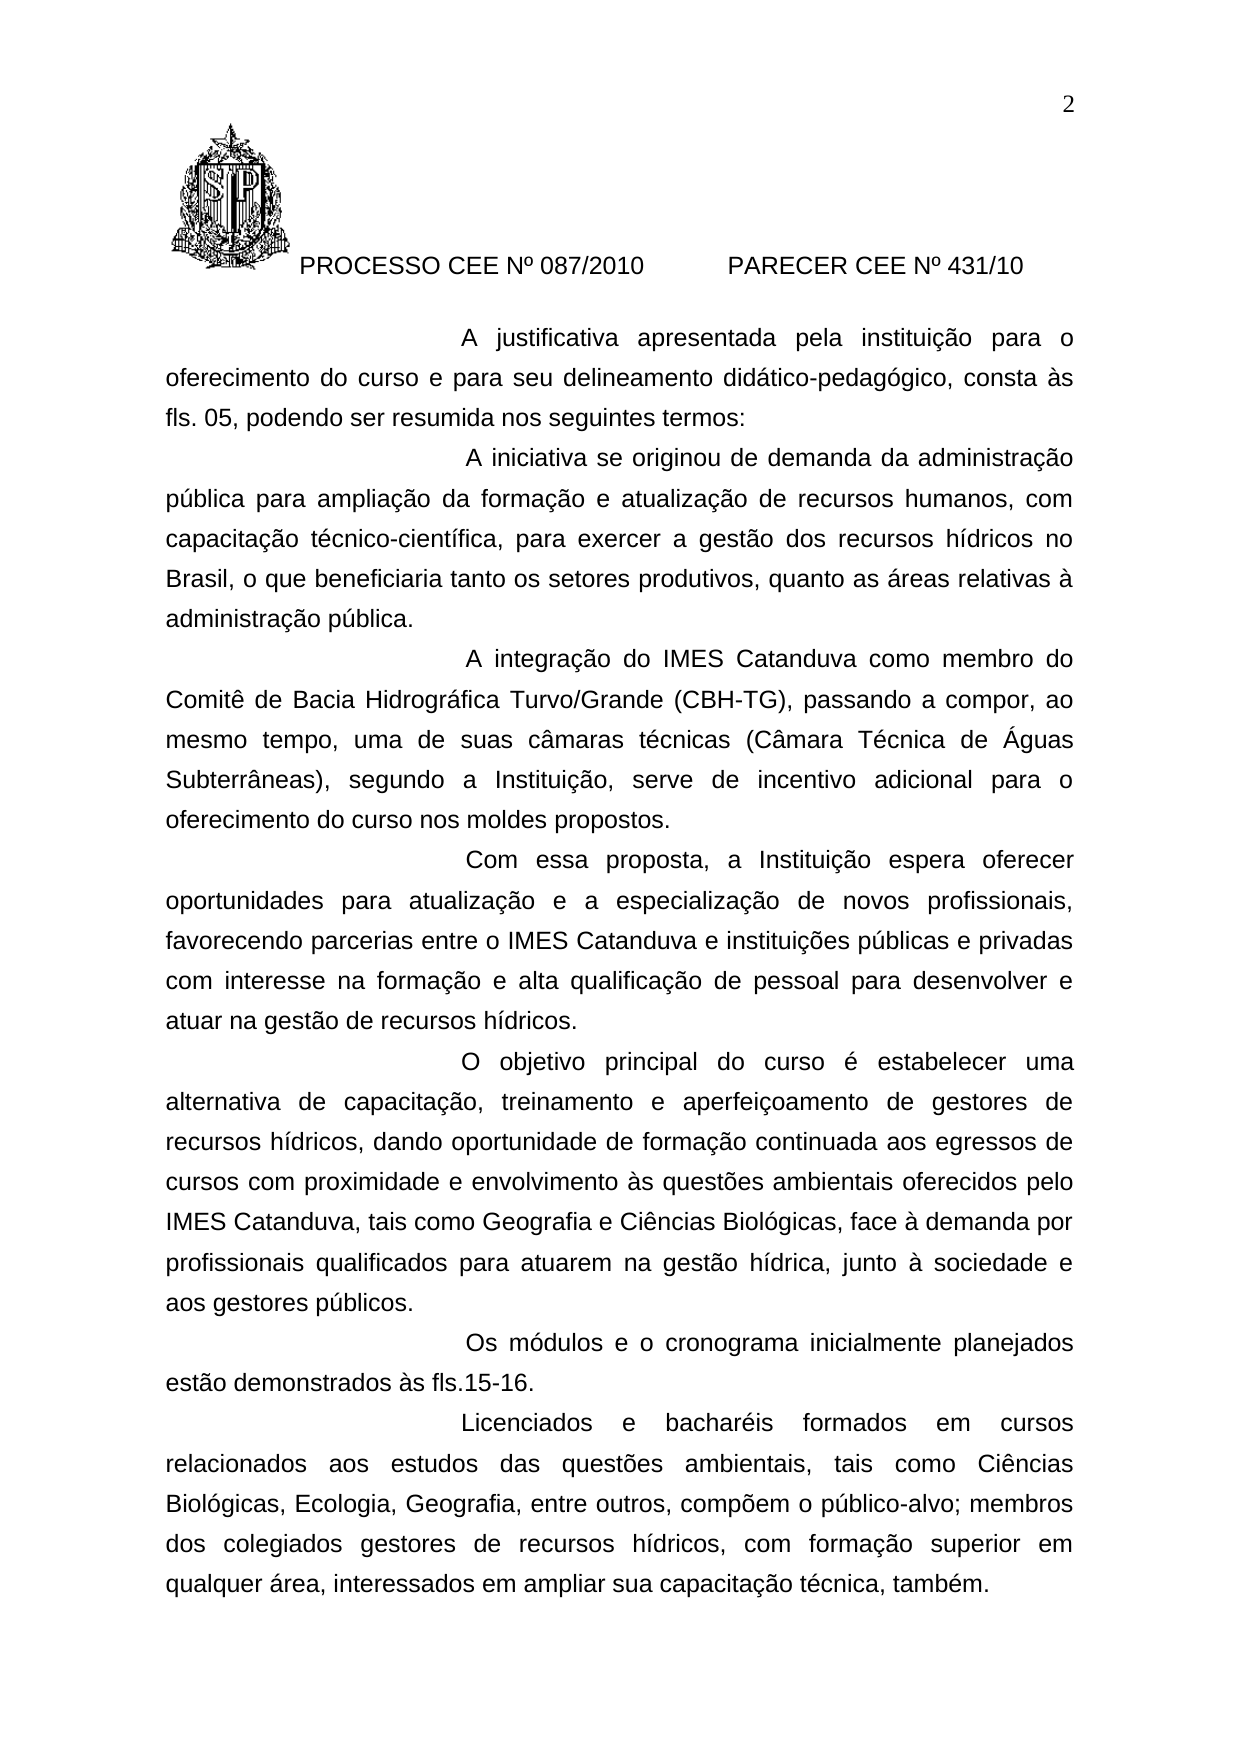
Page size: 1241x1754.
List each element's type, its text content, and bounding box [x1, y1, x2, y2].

text Licenciados e bacharéis formados em cursos relacionados aos estudos das questões ambientais, tais como Ciências Biológicas, Ecologia, Geografia, entre outros, compõem o público-alvo; membros dos colegiados gestores de recursos hídricos, com formação superior em qualquer área, interessados em ampliar sua capacitação técnica, também. [165, 1408, 1075, 1598]
text A justificativa apresentada pela instituição para o oferecimento do curso e para seu delineamento didático-pedagógico, consta às fls. 05, podendo ser resumida nos seguintes termos: [165, 323, 1075, 432]
text Com essa proposta, a Instituição espera oferecer oportunidades para atualização e a especialização de novos profissionais, favorecendo parcerias entre o IMES Catanduva e instituições públicas e privadas com interesse na formação e alta qualificação de pessoal para desenvolver e atuar na gestão de recursos hídricos. [165, 846, 1075, 1035]
text O objetivo principal do curso é estabelecer uma alternativa de capacitação, treinamento e aperfeiçoamento de gestores de recursos hídricos, dando oportunidade de formação continuada aos egressos de cursos com proximidade e envolvimento às questões ambientais oferecidos pelo IMES Catanduva, tais como Geografia e Ciências Biológicas, face à demanda por profissionais qualificados para atuarem na gestão hídrica, junto à sociedade e aos gestores públicos. [165, 1047, 1075, 1317]
text Os módulos e o cronograma inicialmente planejados estão demonstrados às fls.15-16. [165, 1328, 1075, 1397]
text A integração do IMES Catanduva como membro do Comitê de Bacia Hidrográfica Turvo/Grande (CBH-TG), passando a compor, ao mesmo tempo, uma de suas câmaras técnicas (Câmara Técnica de Águas Subterrâneas), segundo a Instituição, serve de incentivo adicional para o oferecimento do curso nos moldes propostos. [165, 644, 1075, 834]
text A iniciativa se originou de demanda da administração pública para ampliação da formação e atualização de recursos humanos, com capacitação técnico-científica, para exercer a gestão dos recursos hídricos no Brasil, o que beneficiaria tanto os setores produtivos, quanto as áreas relativas à administração pública. [165, 443, 1075, 633]
